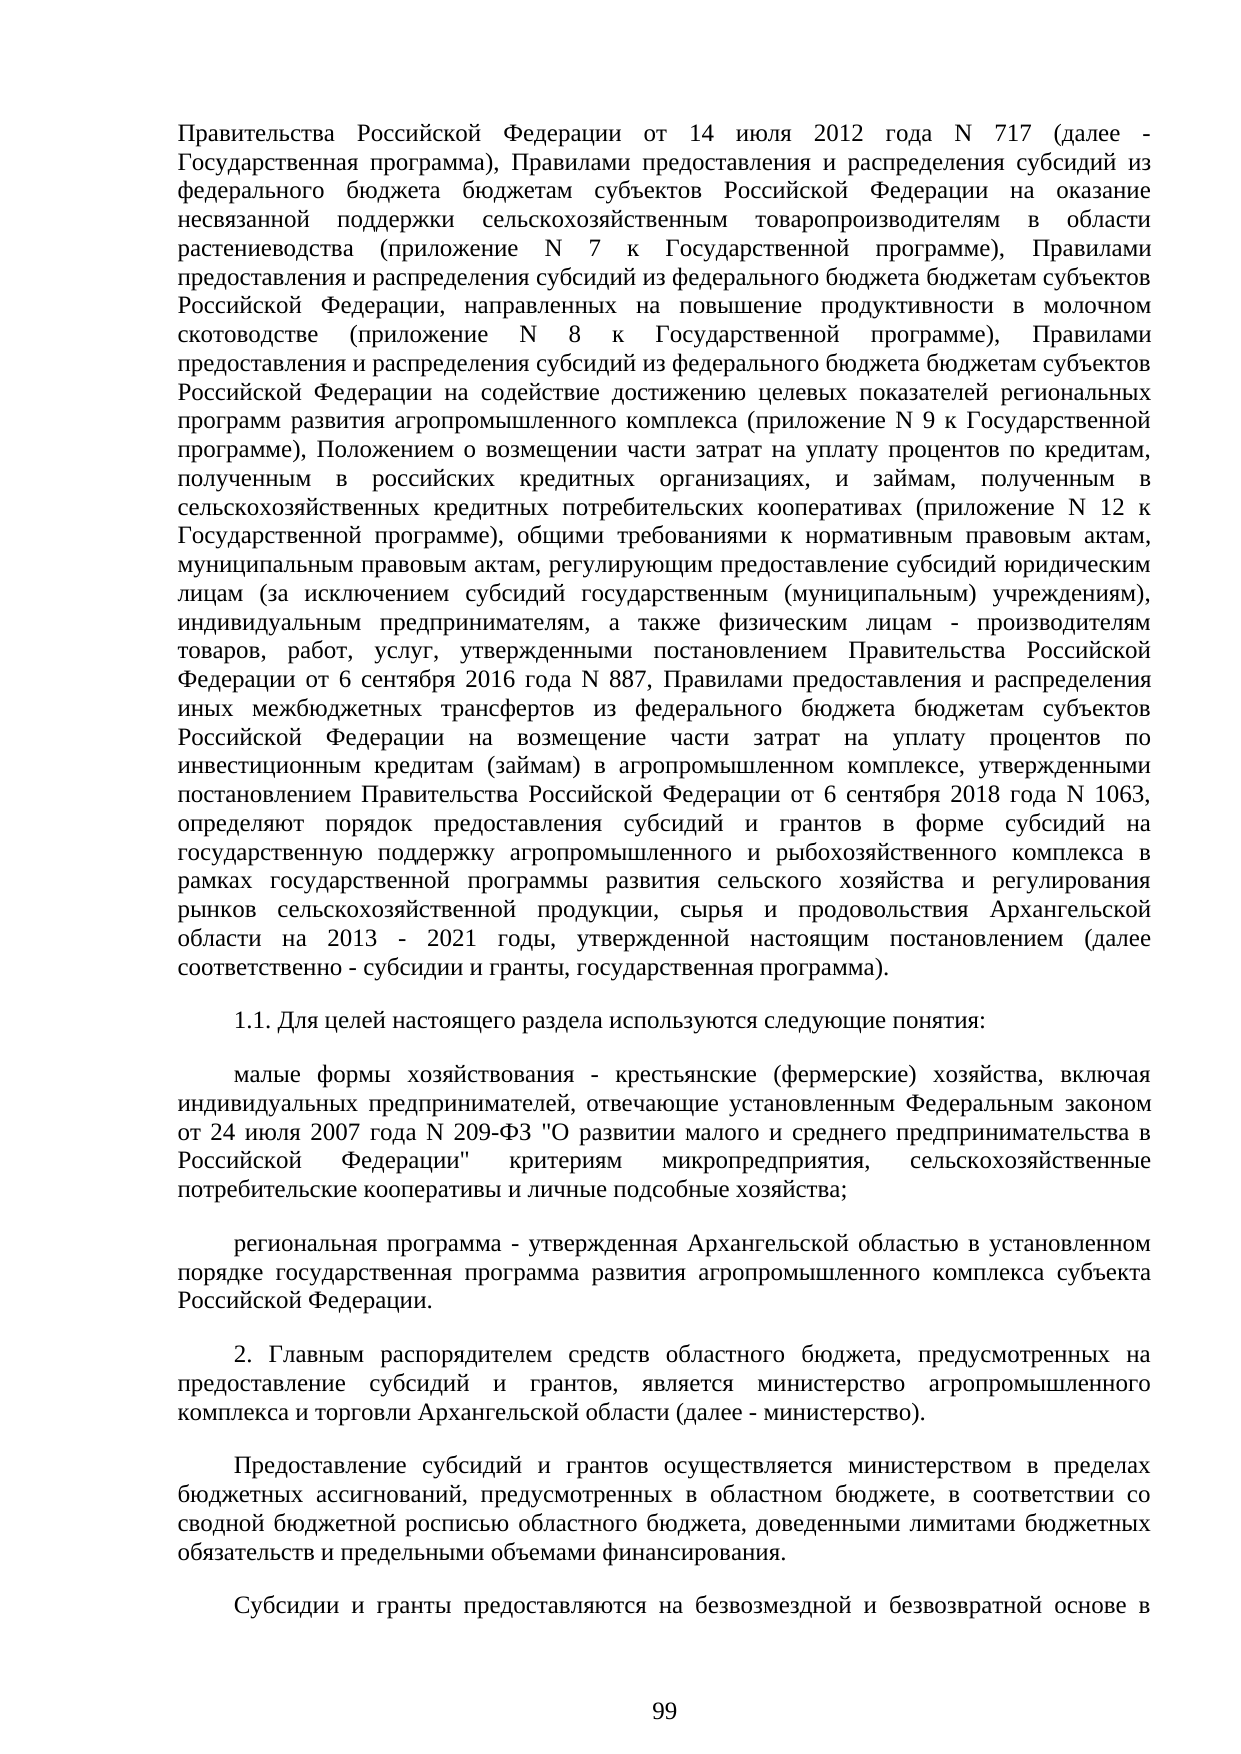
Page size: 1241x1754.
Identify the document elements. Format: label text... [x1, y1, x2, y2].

text 2. Главным распорядителем средств областного бюджета, предусмотренных на предоставление субсидий и грантов, является министерство агропромышленного комплекса и торговли Архангельской области (далее - министерство). [177, 1339, 1152, 1426]
text 1.1. Для целей настоящего раздела используются следующие понятия: [177, 1006, 1152, 1034]
text Предоставление субсидий и грантов осуществляется министерством в пределах бюджетных ассигнований, предусмотренных в областном бюджете, в соответствии со сводной бюджетной росписью областного бюджета, доведенными лимитами бюджетных обязательств и предельными объемами финансирования. [177, 1451, 1152, 1566]
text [177, 118, 1152, 981]
text малые формы хозяйствования - крестьянские (фермерские) хозяйства, включая индивидуальных предпринимателей, отвечающие установленным Федеральным законом от 24 июля 2007 года N 209-ФЗ "О развитии малого и среднего предпринимательства в Российской Федерации" критериям микропредприятия, сельскохозяйственные потребительские кооперативы и личные подсобные хозяйства; [177, 1059, 1152, 1203]
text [177, 1591, 1152, 1619]
text региональная программа - утвержденная Архангельской областью в установленном порядке государственная программа развития агропромышленного комплекса субъекта Российской Федерации. [177, 1228, 1152, 1314]
